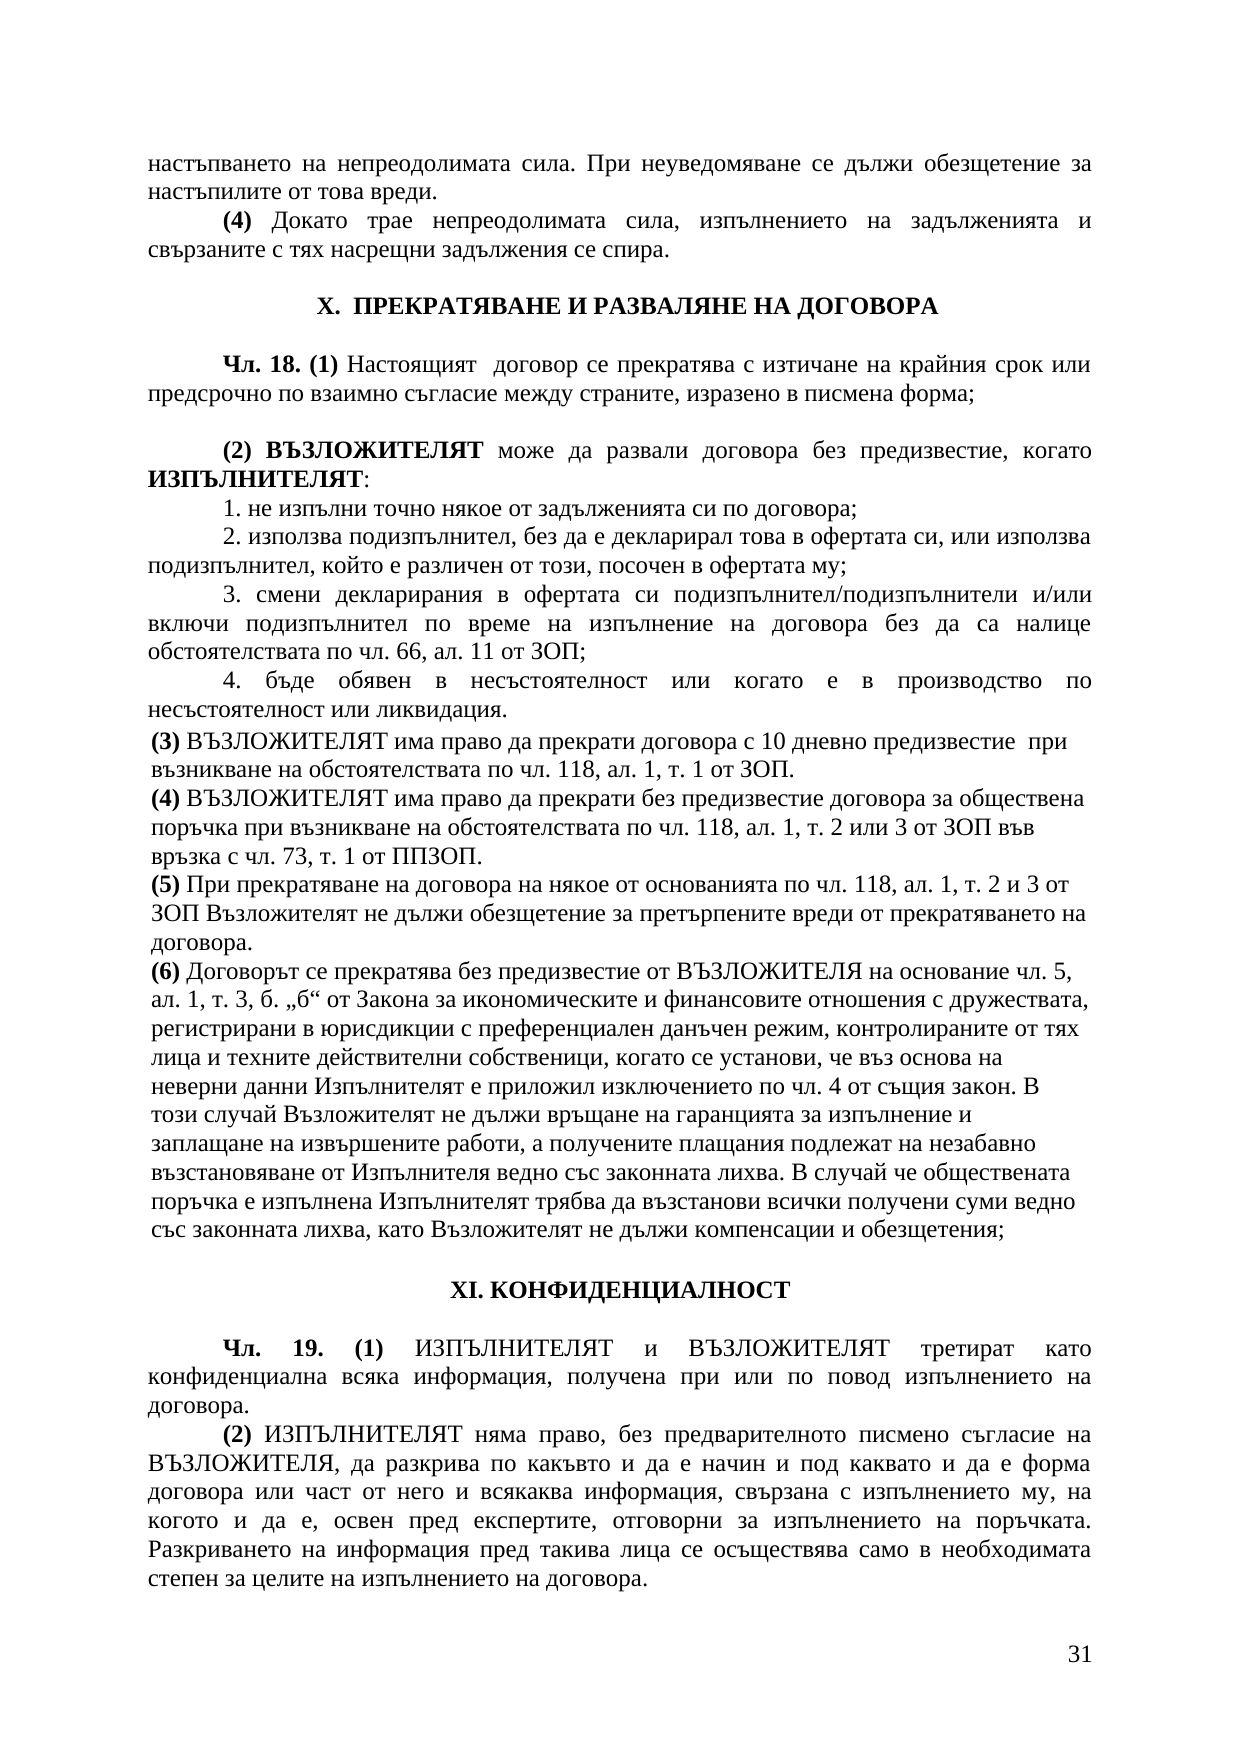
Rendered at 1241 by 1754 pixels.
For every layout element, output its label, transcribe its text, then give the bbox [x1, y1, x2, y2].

text 1. не изпълни точно някое от задълженията си по договора; [148, 493, 1093, 521]
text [148, 148, 1093, 205]
table_header (3) ВЪЗЛОЖИТЕЛЯТ има право да прекрати договора с 10 дневно предизвестие при възникване на обстоятелствата по чл. 118, ал. 1, т. 1 от ЗОП. (4) ВЪЗЛОЖИТЕЛЯТ има право да прекрати без предизвестие договора за обществена поръчка при възникване на обстоятелствата по чл. 118, ал. 1, т. 2 или 3 от ЗОП във връзка с чл. 73, т. 1 от ППЗОП. (5) При прекратяване на договора на някое от основанията по чл. 118, ал. 1, т. 2 и 3 от ЗОП Възложителят не дължи обезщетение за претърпените вреди от прекратяването на договора. (6) Договорът се прекратява без предизвестие от ВЪЗЛОЖИТЕЛЯ на основание чл. 5, ал. 1, т. 3, б. „б“ от Закона за икономическите и финансовите отношения с дружествата, регистрирани в юрисдикции с преференциален данъчен режим, контролираните от тях лица и техните действителни собственици, когато се установи, че въз основа на неверни данни Изпълнителят е приложил изключението по чл. 4 от същия закон. В този случай Възложителят не дължи връщане на гаранцията за изпълнение и заплащане на извършените работи, а получените плащания подлежат на незабавно възстановяване от Изпълнителя ведно със законната лихва. В случай че обществената поръчка е изпълнена Изпълнителят трябва да възстанови всички получени суми ведно със законната лихва, като Възложителят не дължи компенсации и обезщетения; [148, 723, 1093, 1275]
text (2) ИЗПЪЛНИТЕЛЯТ няма право, без предварителното писмено съгласие на ВЪЗЛОЖИТЕЛЯ, да разкрива по какъвто и да е начин и под каквато и да е форма договора или част от него и всякаква информация, свързана с изпълнението му, на когото и да е, освен пред експертите, отговорни за изпълнението на поръчката. Разкриването на информация пред такива лица се осъществява само в необходимата степен за целите на изпълнението на договора. [148, 1419, 1093, 1591]
text ХI. КОНФИДЕНЦИАЛНОСТ [148, 1275, 1093, 1304]
text 4. бъде обявен в несъстоятелност или когато е в производство по несъстоятелност или ликвидация. [148, 665, 1093, 723]
text 3. смени декларирания в офертата си подизпълнител/подизпълнители и/или включи подизпълнител по време на изпълнение на договора без да са налице обстоятелствата по чл. 66, ал. 11 от ЗОП; [148, 579, 1093, 665]
text Чл. 19. (1) ИЗПЪЛНИТЕЛЯТ и ВЪЗЛОЖИТЕЛЯТ третират като конфиденциална всяка информация, получена при или по повод изпълнението на договора. [148, 1333, 1093, 1419]
text (2) ВЪЗЛОЖИТЕЛЯТ може да развали договора без предизвестие, когато ИЗПЪЛНИТЕЛЯТ: [148, 435, 1093, 493]
text Х. ПРЕКРАТЯВАНЕ И РАЗВАЛЯНЕ НА ДОГОВОРА [148, 291, 1093, 320]
text 2. използва подизпълнител, без да е декларирал това в офертата си, или използва подизпълнител, който е различен от този, посочен в офертата му; [148, 521, 1093, 579]
text Чл. 18. (1) Настоящият договор се прекратява с изтичане на крайния срок или предсрочно по взаимно съгласие между страните, изразено в писмена форма; [148, 349, 1093, 406]
text (4) Докато трае непреодолимата сила, изпълнението на задълженията и свързаните с тях насрещни задължения се спира. [148, 205, 1093, 263]
